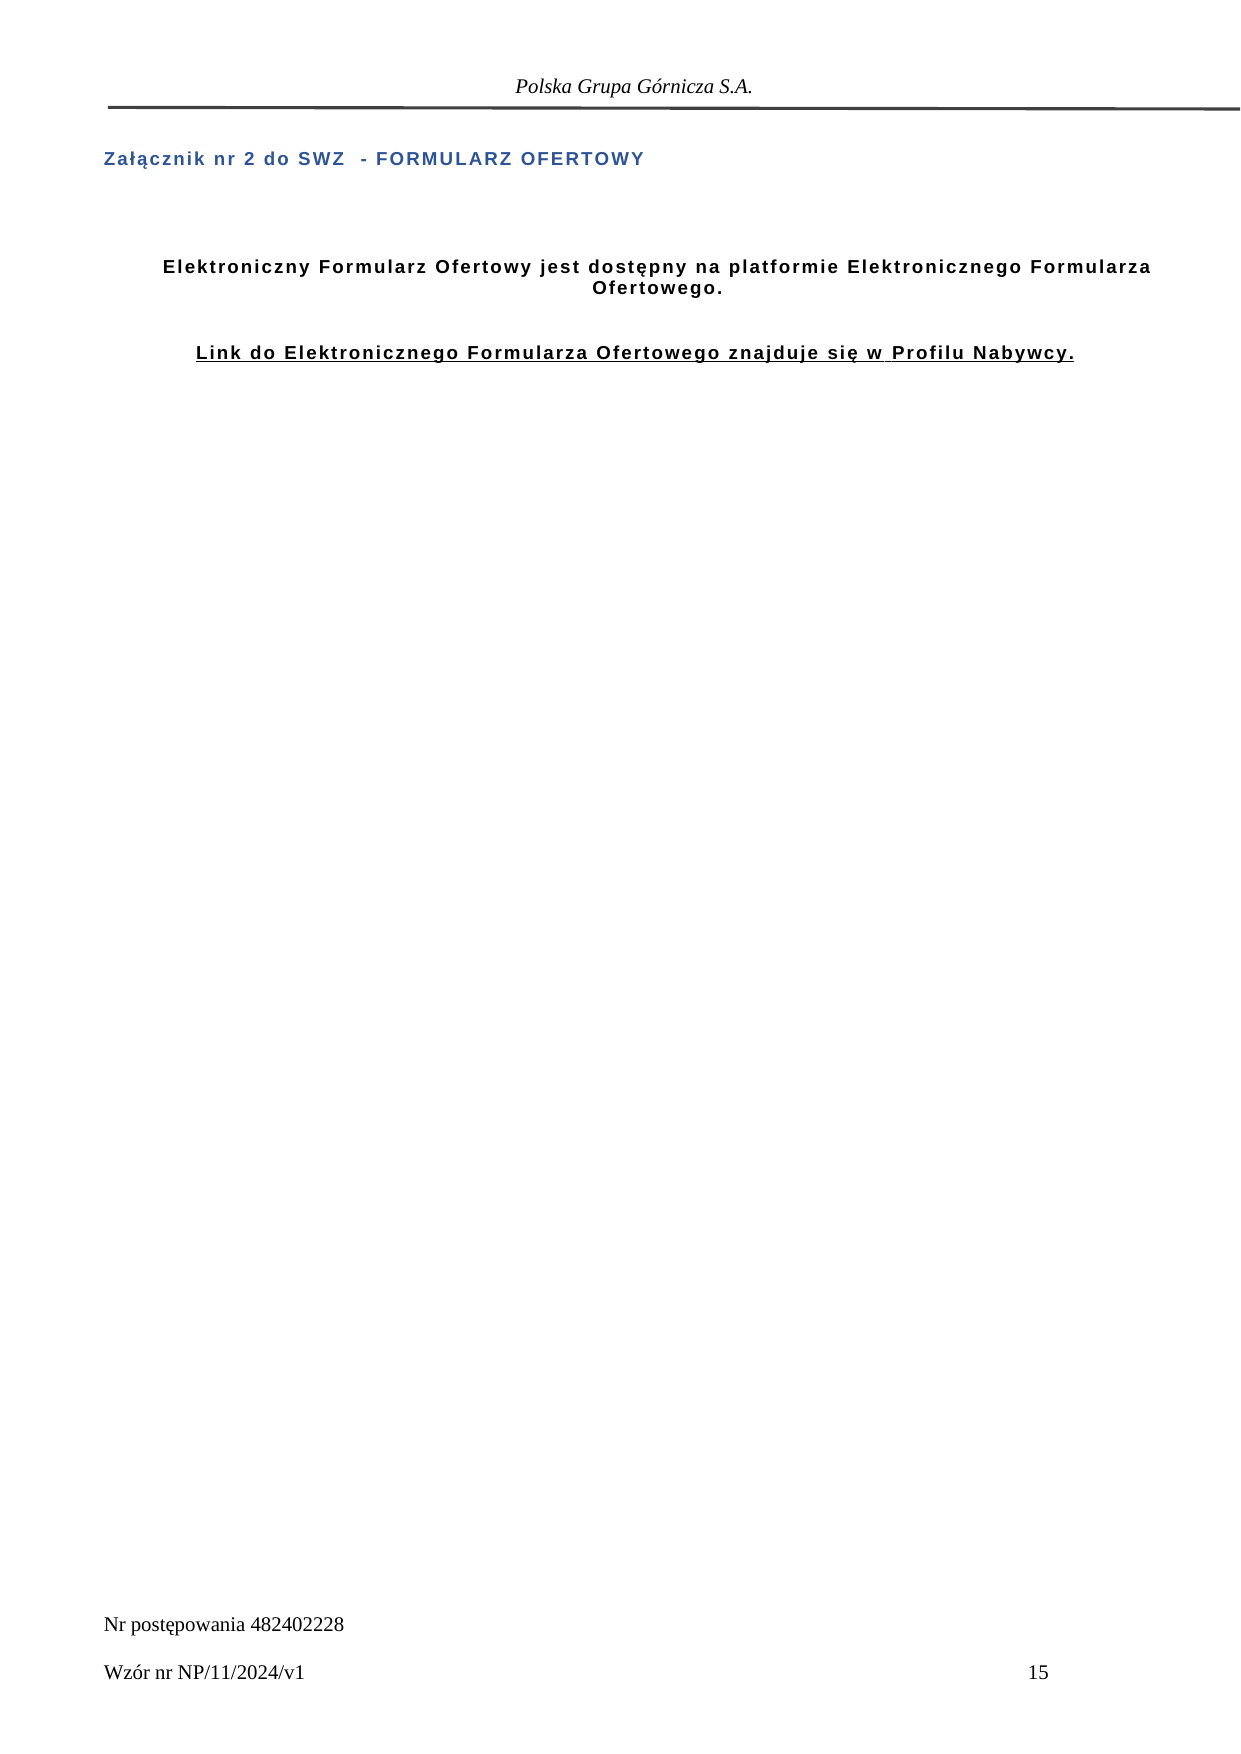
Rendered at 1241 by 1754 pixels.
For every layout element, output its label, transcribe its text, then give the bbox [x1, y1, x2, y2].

text Elektroniczny Formularz Ofertowy jest dostępny na platformie Elektronicznego Formularza Ofertowego. [148, 255, 1166, 298]
text Link do Elektronicznego Formularza Ofertowego znajduje się w Profilu Nabywcy. [103, 342, 1166, 363]
text Załącznik nr 2 do SWZ - FORMULARZ OFERTOWY [103, 148, 1166, 169]
